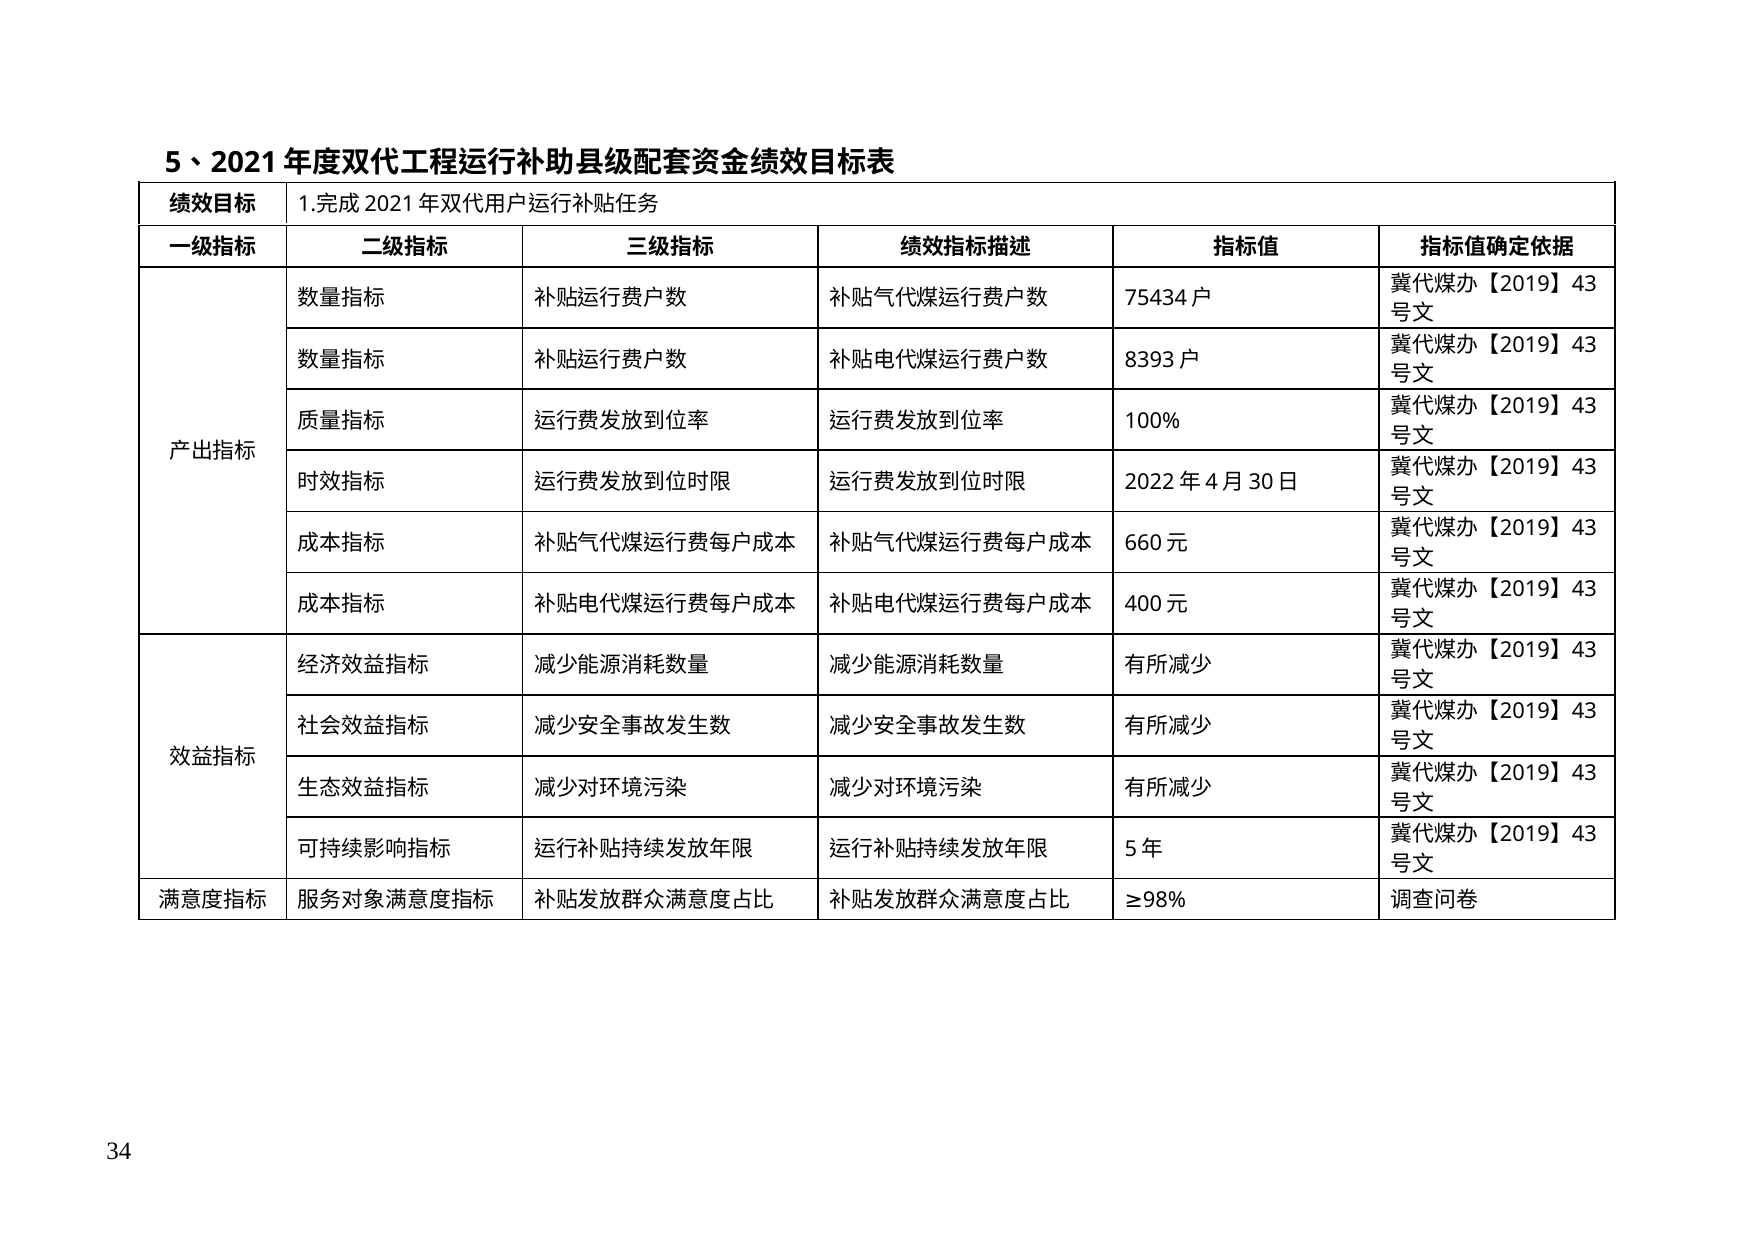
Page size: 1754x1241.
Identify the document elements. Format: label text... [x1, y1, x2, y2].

table_cell ≥98% [1114, 879, 1378, 919]
table_header 指标值确定依据 [1380, 226, 1614, 266]
table_cell 有所减少 [1114, 757, 1378, 816]
table_cell 冀代煤办【2019】43号文 [1380, 757, 1614, 816]
table_cell 100% [1114, 390, 1378, 449]
table_cell 满意度指标 [140, 879, 286, 919]
table_cell 冀代煤办【2019】43号文 [1380, 451, 1614, 511]
table_cell 减少安全事故发生数 [523, 696, 817, 755]
table_cell 补贴电代煤运行费每户成本 [523, 573, 817, 633]
table_cell 660元 [1114, 512, 1378, 572]
table_cell 补贴气代煤运行费户数 [819, 268, 1112, 327]
table_cell 2022年4月30日 [1114, 451, 1378, 511]
table_cell 有所减少 [1114, 696, 1378, 755]
table_cell 效益指标 [140, 635, 286, 877]
table_cell 运行费发放到位率 [523, 390, 817, 449]
table_cell 数量指标 [287, 268, 522, 327]
table_cell 经济效益指标 [287, 635, 522, 694]
table_cell 补贴运行费户数 [523, 329, 817, 388]
table_cell 5年 [1114, 818, 1378, 877]
table_header 三级指标 [523, 226, 817, 266]
table_cell 补贴发放群众满意度占比 [819, 879, 1112, 919]
table_header 绩效目标 [140, 183, 286, 223]
table_cell 冀代煤办【2019】43号文 [1380, 573, 1614, 633]
table_cell 冀代煤办【2019】43号文 [1380, 818, 1614, 877]
table_cell 调查问卷 [1380, 879, 1614, 919]
table_cell 运行费发放到位时限 [819, 451, 1112, 511]
table_cell 冀代煤办【2019】43号文 [1380, 696, 1614, 755]
table_cell 运行费发放到位率 [819, 390, 1112, 449]
table_cell 减少能源消耗数量 [523, 635, 817, 694]
table_cell 400元 [1114, 573, 1378, 633]
table_cell 可持续影响指标 [287, 818, 522, 877]
table_cell 社会效益指标 [287, 696, 522, 755]
table_cell 补贴电代煤运行费户数 [819, 329, 1112, 388]
table_cell 服务对象满意度指标 [287, 879, 522, 919]
table_cell 补贴电代煤运行费每户成本 [819, 573, 1112, 633]
table_cell 补贴气代煤运行费每户成本 [523, 512, 817, 572]
table_header 指标值 [1114, 226, 1378, 266]
table_header 1.完成2021年双代用户运行补贴任务 [287, 183, 1614, 223]
table_cell 冀代煤办【2019】43号文 [1380, 390, 1614, 449]
table_cell 补贴发放群众满意度占比 [523, 879, 817, 919]
table_cell 运行补贴持续发放年限 [819, 818, 1112, 877]
table_cell 减少能源消耗数量 [819, 635, 1112, 694]
table_cell 冀代煤办【2019】43号文 [1380, 329, 1614, 388]
table_cell 成本指标 [287, 573, 522, 633]
table_cell 运行补贴持续发放年限 [523, 818, 817, 877]
table_cell 冀代煤办【2019】43号文 [1380, 512, 1614, 572]
table_cell 生态效益指标 [287, 757, 522, 816]
table_cell 有所减少 [1114, 635, 1378, 694]
table_cell 补贴运行费户数 [523, 268, 817, 327]
table_cell 减少安全事故发生数 [819, 696, 1112, 755]
table_header 二级指标 [287, 226, 522, 266]
table_header 绩效指标描述 [819, 226, 1112, 266]
table_cell 质量指标 [287, 390, 522, 449]
table_header 一级指标 [140, 226, 286, 266]
table_cell 8393户 [1114, 329, 1378, 388]
table_cell 75434户 [1114, 268, 1378, 327]
table_cell 成本指标 [287, 512, 522, 572]
table_cell 冀代煤办【2019】43号文 [1380, 268, 1614, 327]
table_cell 数量指标 [287, 329, 522, 388]
table_cell 减少对环境污染 [819, 757, 1112, 816]
table_cell 减少对环境污染 [523, 757, 817, 816]
text 5、2021年度双代工程运行补助县级配套资金绩效目标表 [106, 142, 1648, 181]
table_cell 补贴气代煤运行费每户成本 [819, 512, 1112, 572]
table_cell 产出指标 [140, 268, 286, 633]
table_cell 运行费发放到位时限 [523, 451, 817, 511]
table_cell 时效指标 [287, 451, 522, 511]
table_cell 冀代煤办【2019】43号文 [1380, 635, 1614, 694]
